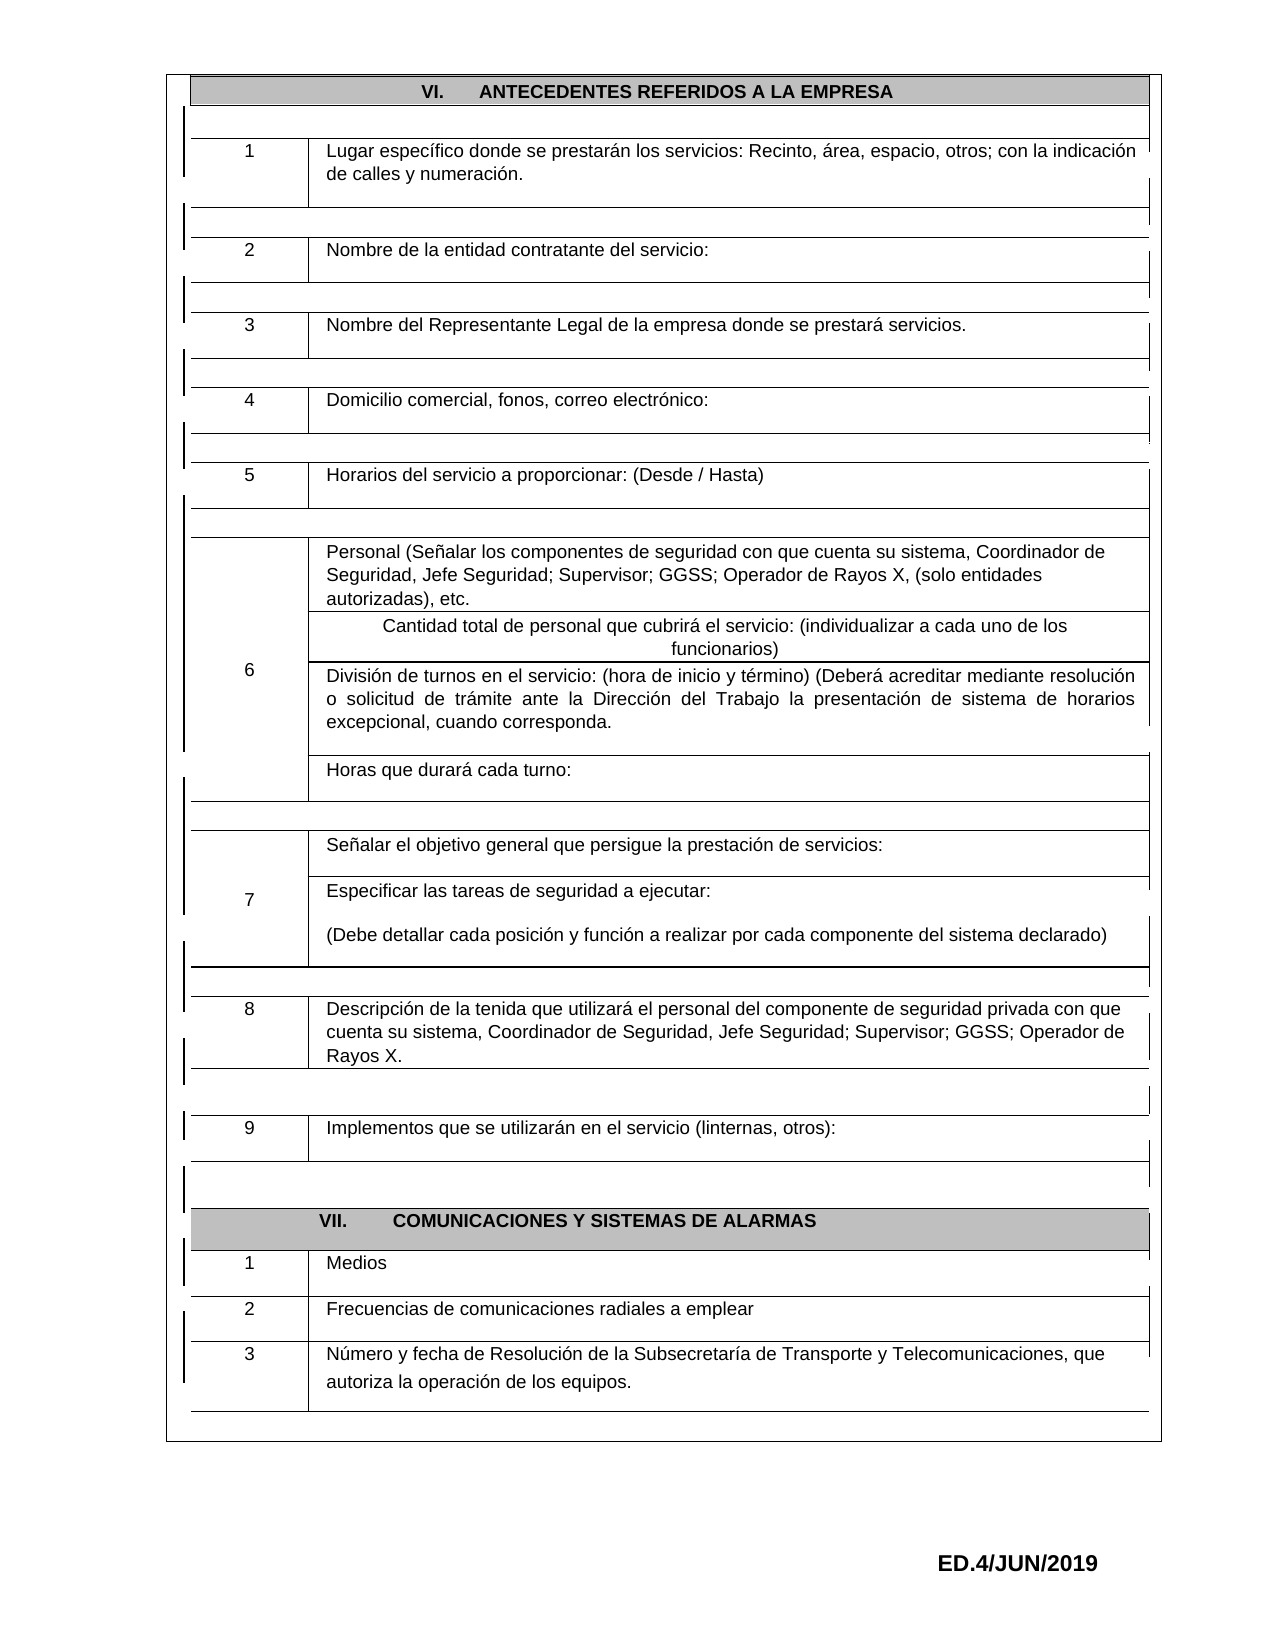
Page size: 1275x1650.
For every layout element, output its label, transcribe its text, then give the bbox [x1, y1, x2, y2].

table_header [1149, 75, 1161, 1441]
table_header [167, 75, 190, 1441]
table_cell [190, 106, 1149, 1441]
table_header VI. ANTECEDENTES REFERIDOS A LA EMPRESA [191, 77, 1149, 104]
